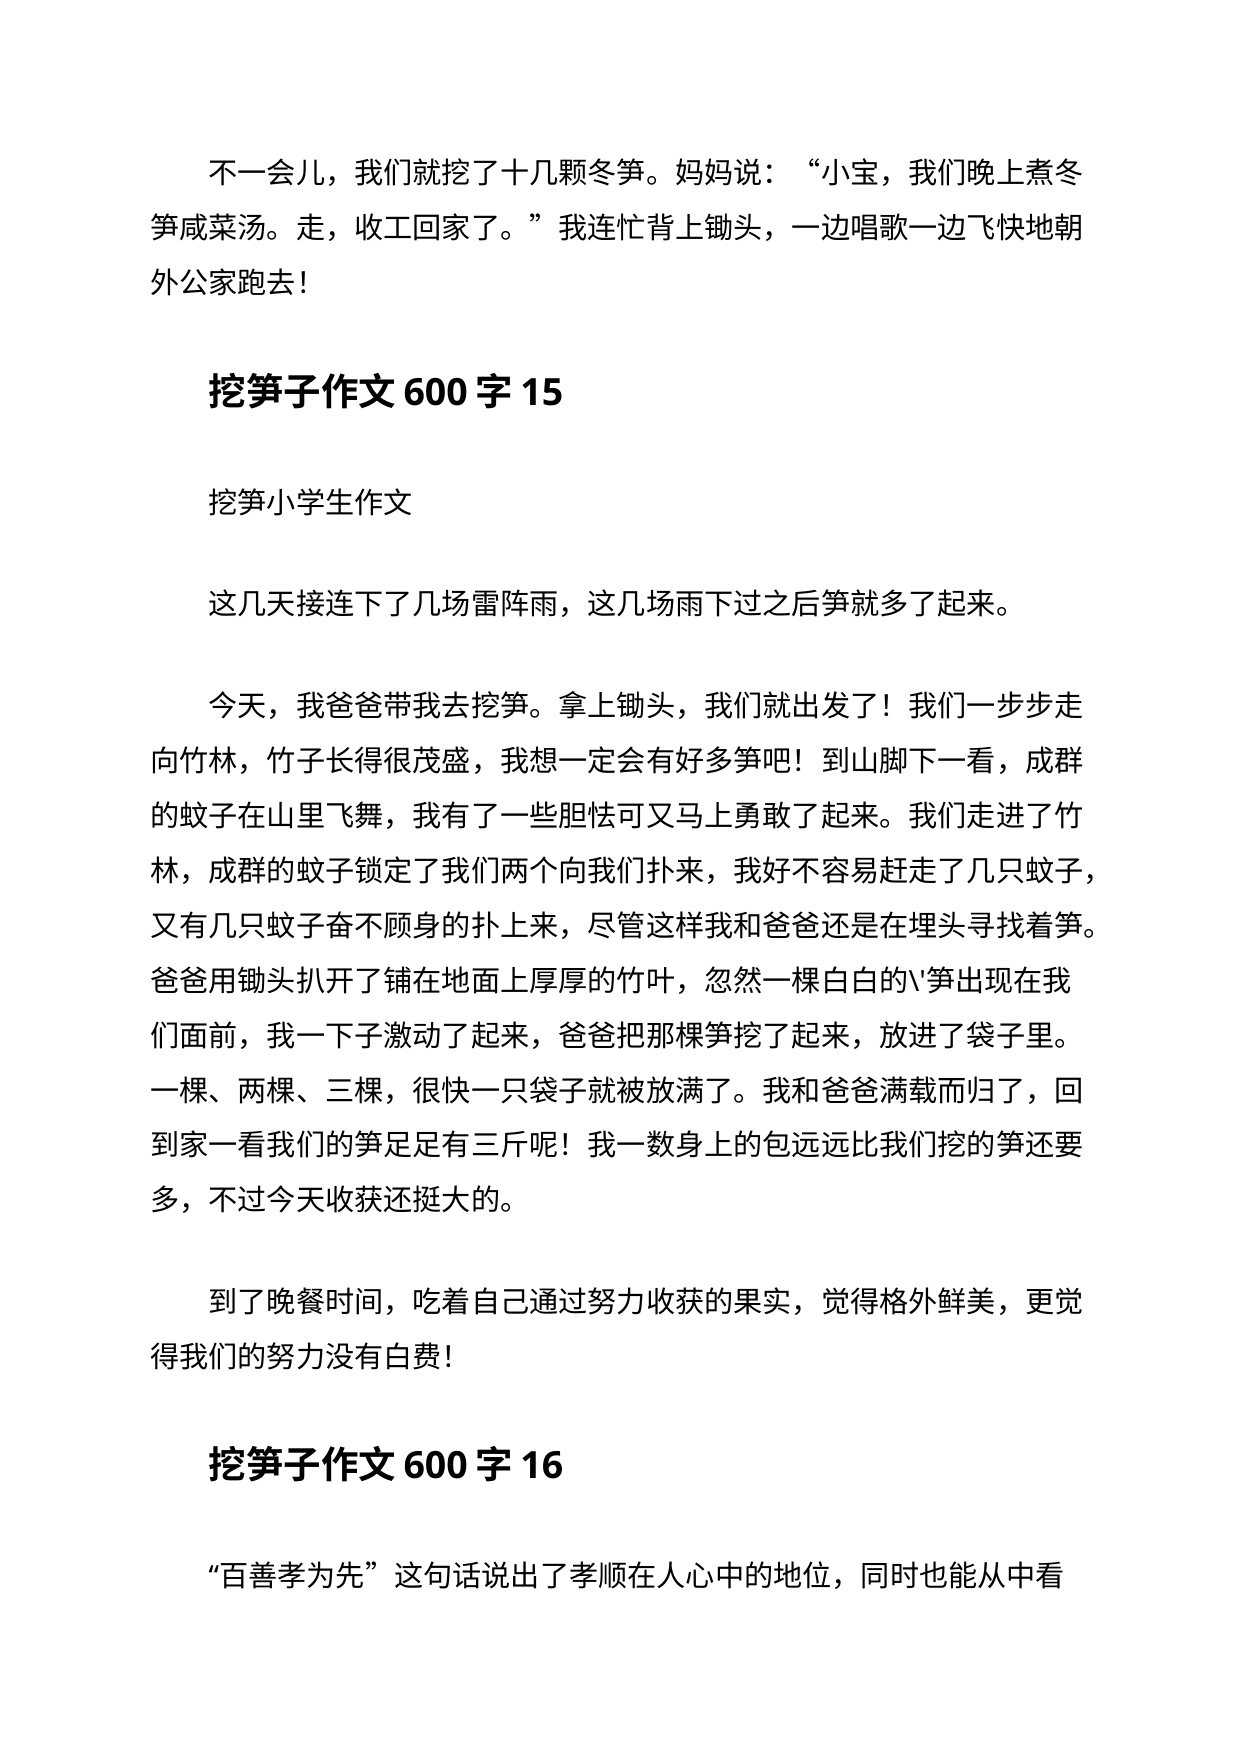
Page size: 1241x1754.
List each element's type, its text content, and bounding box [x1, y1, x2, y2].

text 挖笋子作文600字15 [150, 362, 1090, 416]
text 挖笋小学生作文 [150, 479, 1090, 521]
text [150, 1553, 1090, 1595]
text 今天，我爸爸带我去挖笋。拿上锄头，我们就出发了！我们一步步走向竹林，竹子长得很茂盛，我想一定会有好多笋吧！到山脚下一看，成群的蚊子在山里飞舞，我有了一些胆怯可又马上勇敢了起来。我们走进了竹林，成群的蚊子锁定了我们两个向我们扑来，我好不容易赶走了几只蚊子，又有几只蚊子奋不顾身的扑上来，尽管这样我和爸爸还是在埋头寻找着笋。爸爸用锄头扒开了铺在地面上厚厚的竹叶，忽然一棵白白的\'笋出现在我们面前，我一下子激动了起来，爸爸把那棵笋挖了起来，放进了袋子里。一棵、两棵、三棵，很快一只袋子就被放满了。我和爸爸满载而归了，回到家一看我们的笋足足有三斤呢！我一数身上的包远远比我们挖的笋还要多，不过今天收获还挺大的。 [150, 683, 1090, 1219]
text 挖笋子作文600字16 [150, 1435, 1090, 1490]
text 到了晚餐时间，吃着自己通过努力收获的果实，觉得格外鲜美，更觉得我们的努力没有白费！ [150, 1279, 1090, 1376]
text 不一会儿，我们就挖了十几颗冬笋。妈妈说：“小宝，我们晚上煮冬笋咸菜汤。走，收工回家了。”我连忙背上锄头，一边唱歌一边飞快地朝外公家跑去！ [150, 150, 1090, 302]
text 这几天接连下了几场雷阵雨，这几场雨下过之后笋就多了起来。 [150, 581, 1090, 623]
